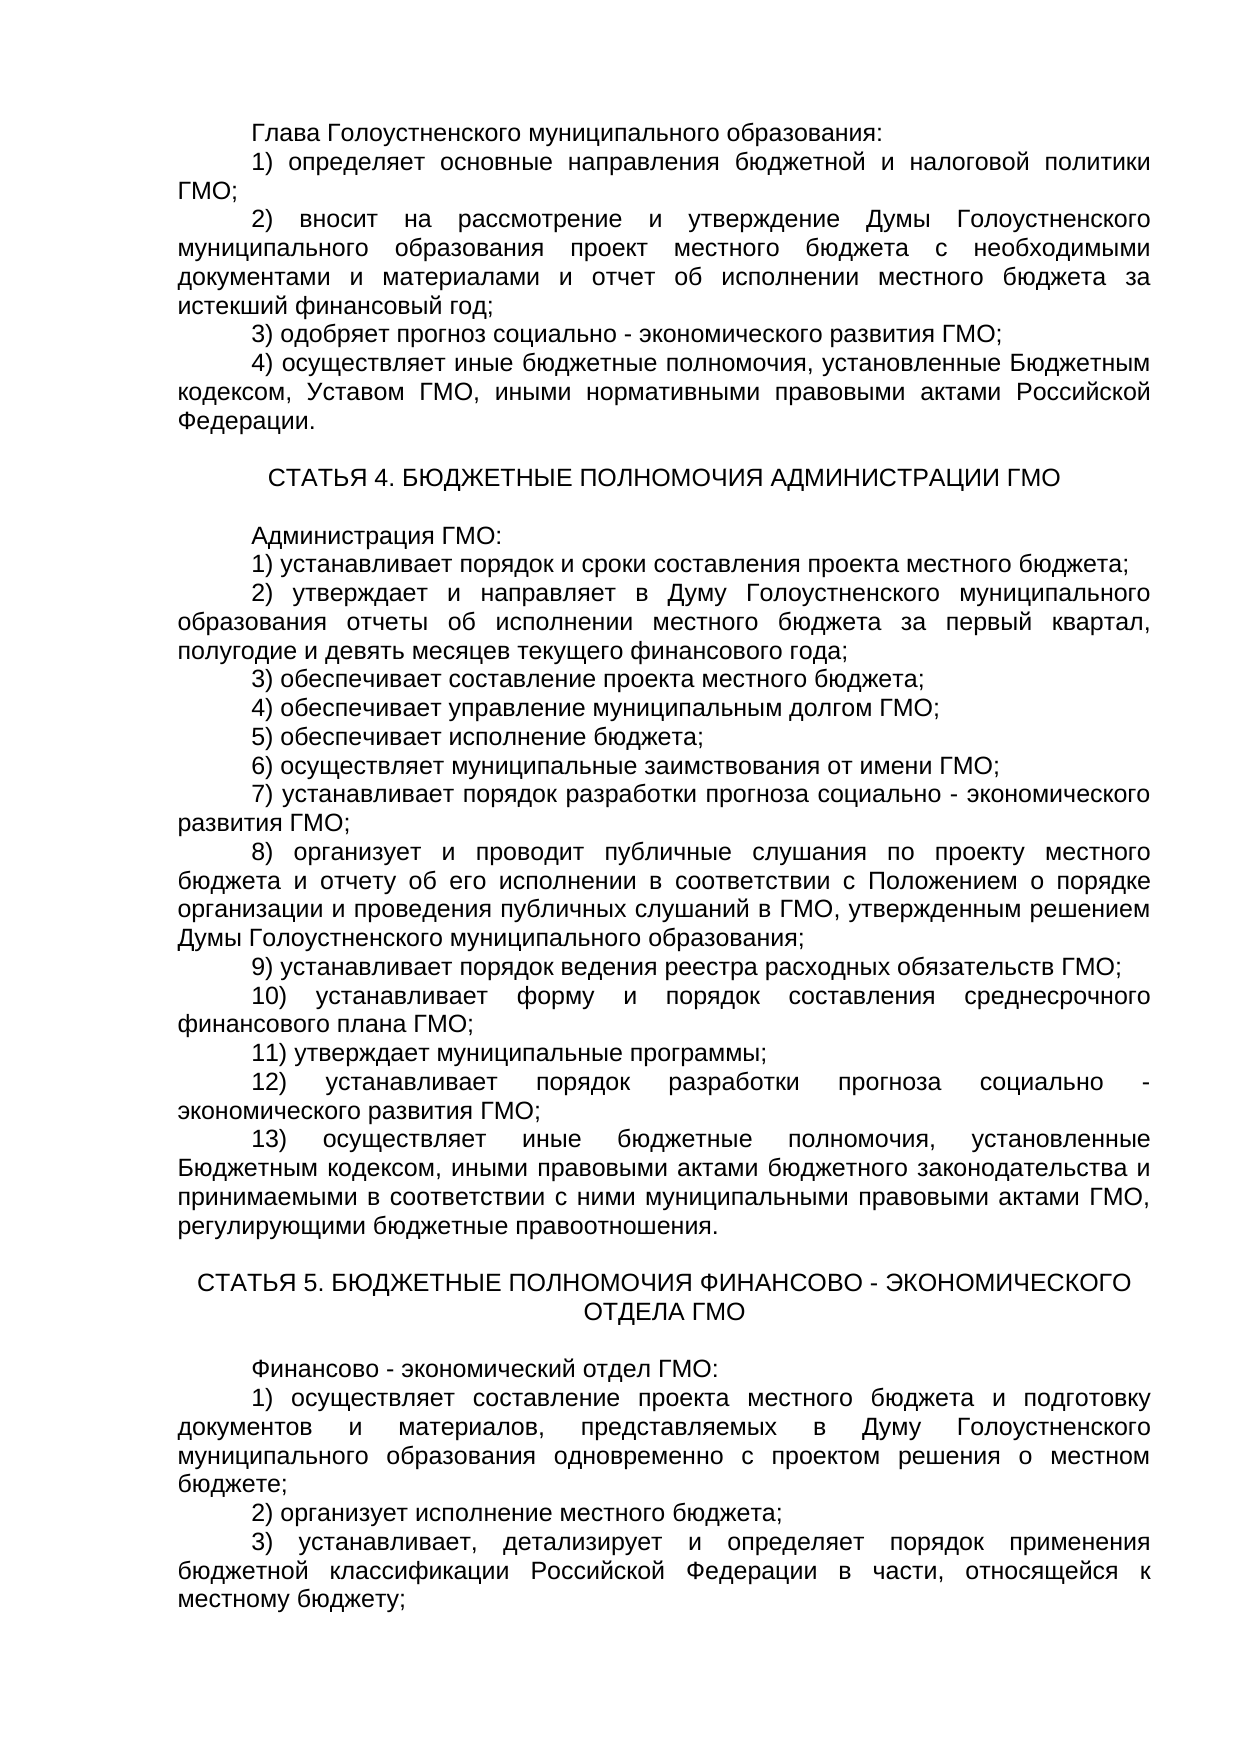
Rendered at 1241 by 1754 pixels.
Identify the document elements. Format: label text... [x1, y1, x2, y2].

text Финансово - экономический отдел ГМО: [177, 1354, 1152, 1383]
text 8) организует и проводит публичные слушания по проекту местного бюджета и отчету об его исполнении в соответствии с Положением о порядке организации и проведения публичных слушаний в ГМО, утвержденным решением Думы Голоустненского муниципального образования; [177, 837, 1152, 952]
text 1) определяет основные направления бюджетной и налоговой политики ГМО; [177, 147, 1152, 204]
text 2) организует исполнение местного бюджета; [177, 1498, 1152, 1527]
text Администрация ГМО: [177, 521, 1152, 549]
text 11) утверждает муниципальные программы; [177, 1038, 1152, 1067]
text 1) устанавливает порядок и сроки составления проекта местного бюджета; [177, 549, 1152, 578]
text 5) обеспечивает исполнение бюджета; [177, 722, 1152, 751]
text 12) устанавливает порядок разработки прогноза социально - экономического развития ГМО; [177, 1067, 1152, 1124]
text 3) обеспечивает составление проекта местного бюджета; [177, 664, 1152, 693]
text 4) обеспечивает управление муниципальным долгом ГМО; [177, 693, 1152, 722]
text 4) осуществляет иные бюджетные полномочия, установленные Бюджетным кодексом, Уставом ГМО, иными нормативными правовыми актами Российской Федерации. [177, 348, 1152, 434]
text 2) утверждает и направляет в Думу Голоустненского муниципального образования отчеты об исполнении местного бюджета за первый квартал, полугодие и девять месяцев текущего финансового года; [177, 578, 1152, 664]
text 3) одобряет прогноз социально - экономического развития ГМО; [177, 319, 1152, 348]
text 13) осуществляет иные бюджетные полномочия, установленные Бюджетным кодексом, иными правовыми актами бюджетного законодательства и принимаемыми в соответствии с ними муниципальными правовыми актами ГМО, регулирующими бюджетные правоотношения. [177, 1124, 1152, 1239]
text 7) устанавливает порядок разработки прогноза социально - экономического развития ГМО; [177, 779, 1152, 837]
text Глава Голоустненского муниципального образования: [177, 118, 1152, 147]
text СТАТЬЯ 4. БЮДЖЕТНЫЕ ПОЛНОМОЧИЯ АДМИНИСТРАЦИИ ГМО [177, 463, 1152, 492]
text 2) вносит на рассмотрение и утверждение Думы Голоустненского муниципального образования проект местного бюджета с необходимыми документами и материалами и отчет об исполнении местного бюджета за истекший финансовый год; [177, 204, 1152, 319]
text 3) устанавливает, детализирует и определяет порядок применения бюджетной классификации Российской Федерации в части, относящейся к местному бюджету; [177, 1527, 1152, 1613]
text СТАТЬЯ 5. БЮДЖЕТНЫЕ ПОЛНОМОЧИЯ ФИНАНСОВО - ЭКОНОМИЧЕСКОГО ОТДЕЛА ГМО [177, 1268, 1152, 1326]
text 1) осуществляет составление проекта местного бюджета и подготовку документов и материалов, представляемых в Думу Голоустненского муниципального образования одновременно с проектом решения о местном бюджете; [177, 1383, 1152, 1498]
text 9) устанавливает порядок ведения реестра расходных обязательств ГМО; [177, 952, 1152, 981]
text 6) осуществляет муниципальные заимствования от имени ГМО; [177, 751, 1152, 779]
text 10) устанавливает форму и порядок составления среднесрочного финансового плана ГМО; [177, 981, 1152, 1038]
